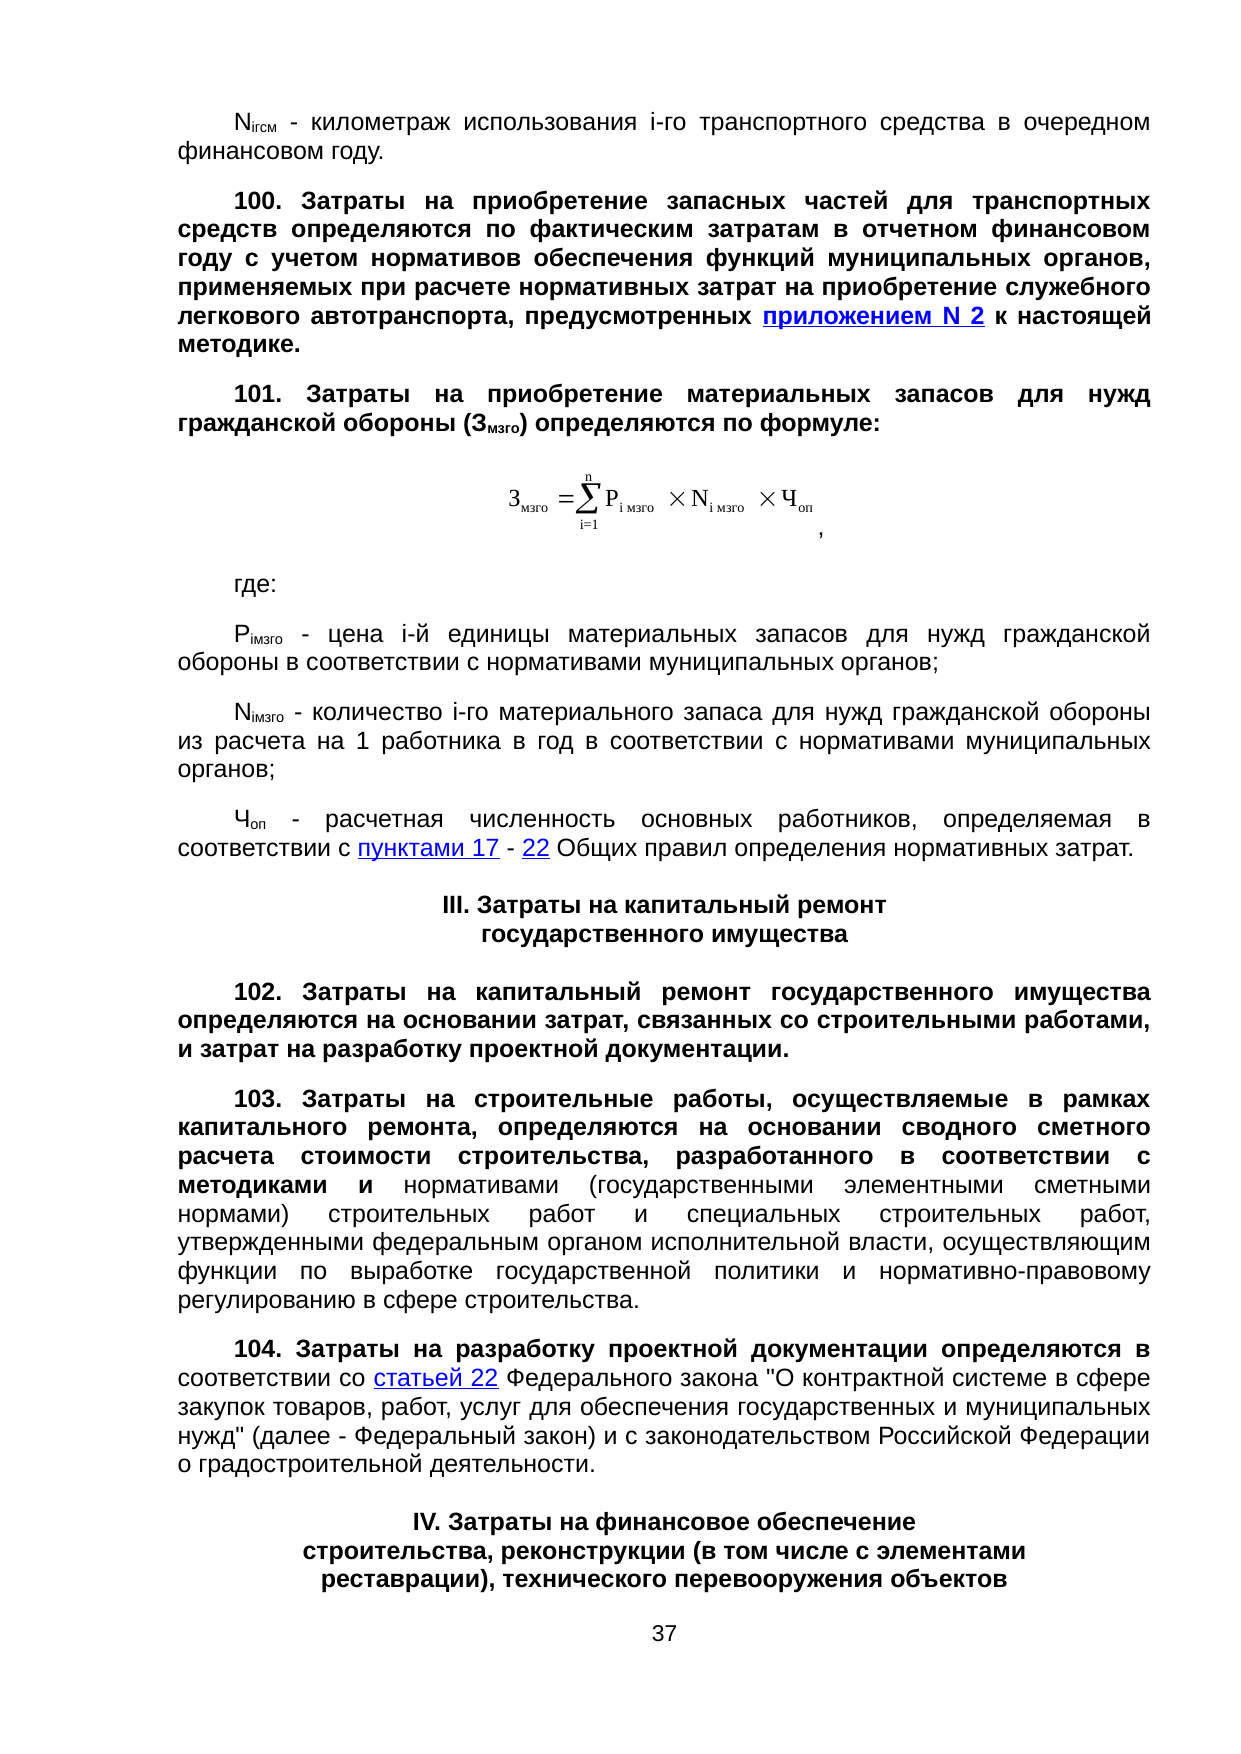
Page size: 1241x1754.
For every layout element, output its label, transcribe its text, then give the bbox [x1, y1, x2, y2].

text Niмзго - количество i-го материального запаса для нужд гражданской обороны из расчета на 1 работника в год в соответствии с нормативами муниципальных органов; [177, 697, 1152, 783]
text IV. Затраты на финансовое обеспечение [177, 1507, 1152, 1536]
text 104. Затраты на разработку проектной документации определяются в соответствии со статьей 22 Федерального закона "О контрактной системе в сфере закупок товаров, работ, услуг для обеспечения государственных и муниципальных нужд" (далее - Федеральный закон) и с законодательством Российской Федерации о градостроительной деятельности. [177, 1334, 1152, 1478]
text Чоп - расчетная численность основных работников, определяемая в соответствии с пунктами 17 - 22 Общих правил определения нормативных затрат. [177, 804, 1152, 861]
text 103. Затраты на строительные работы, осуществляемые в рамках капитального ремонта, определяются на основании сводного сметного расчета стоимости строительства, разработанного в соответствии с методиками и нормативами (государственными элементными сметными нормами) строительных работ и специальных строительных работ, утвержденными федеральным органом исполнительной власти, осуществляющим функции по выработке государственной политики и нормативно-правовому регулированию в сфере строительства. [177, 1083, 1152, 1313]
text III. Затраты на капитальный ремонт [177, 890, 1152, 919]
text 102. Затраты на капитальный ремонт государственного имущества определяются на основании затрат, связанных со строительными работами, и затрат на разработку проектной документации. [177, 976, 1152, 1063]
text государственного имущества [177, 919, 1152, 948]
text реставрации), технического перевооружения объектов [177, 1564, 1152, 1593]
text , [177, 465, 1152, 540]
text Niгсм - километраж использования i-го транспортного средства в очередном финансовом году. [177, 107, 1152, 165]
text строительства, реконструкции (в том числе с элементами [177, 1536, 1152, 1564]
text Piмзго - цена i-й единицы материальных запасов для нужд гражданской обороны в соответствии с нормативами муниципальных органов; [177, 618, 1152, 676]
text 101. Затраты на приобретение материальных запасов для нужд гражданской обороны (Змзго) определяются по формуле: [177, 379, 1152, 437]
text 100. Затраты на приобретение запасных частей для транспортных средств определяются по фактическим затратам в отчетном финансовом году с учетом нормативов обеспечения функций муниципальных органов, применяемых при расчете нормативных затрат на приобретение служебного легкового автотранспорта, предусмотренных приложением N 2 к настоящей методике. [177, 186, 1152, 358]
text где: [177, 569, 1152, 598]
